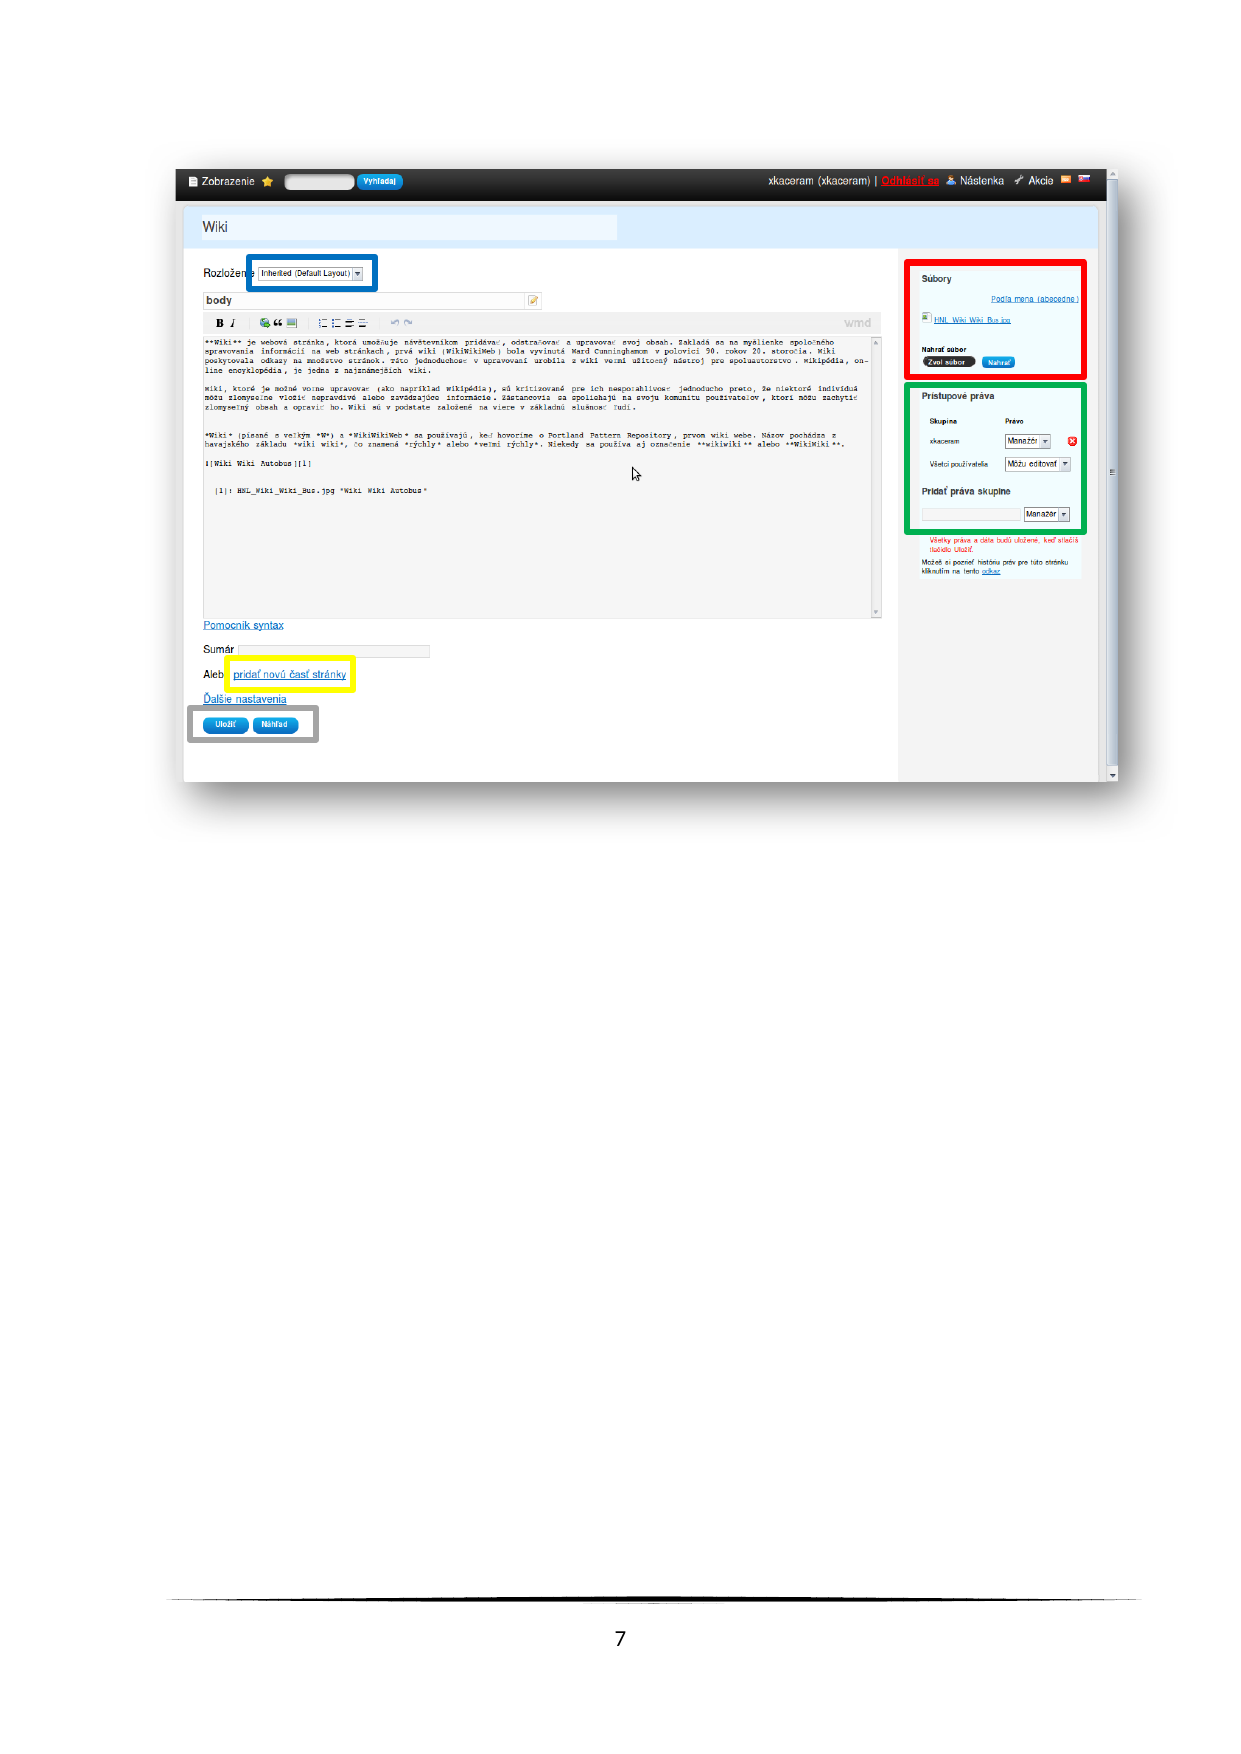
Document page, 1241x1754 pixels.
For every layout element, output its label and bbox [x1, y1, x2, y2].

picture [166, 1596, 1142, 1604]
picture [175, 169, 1118, 782]
